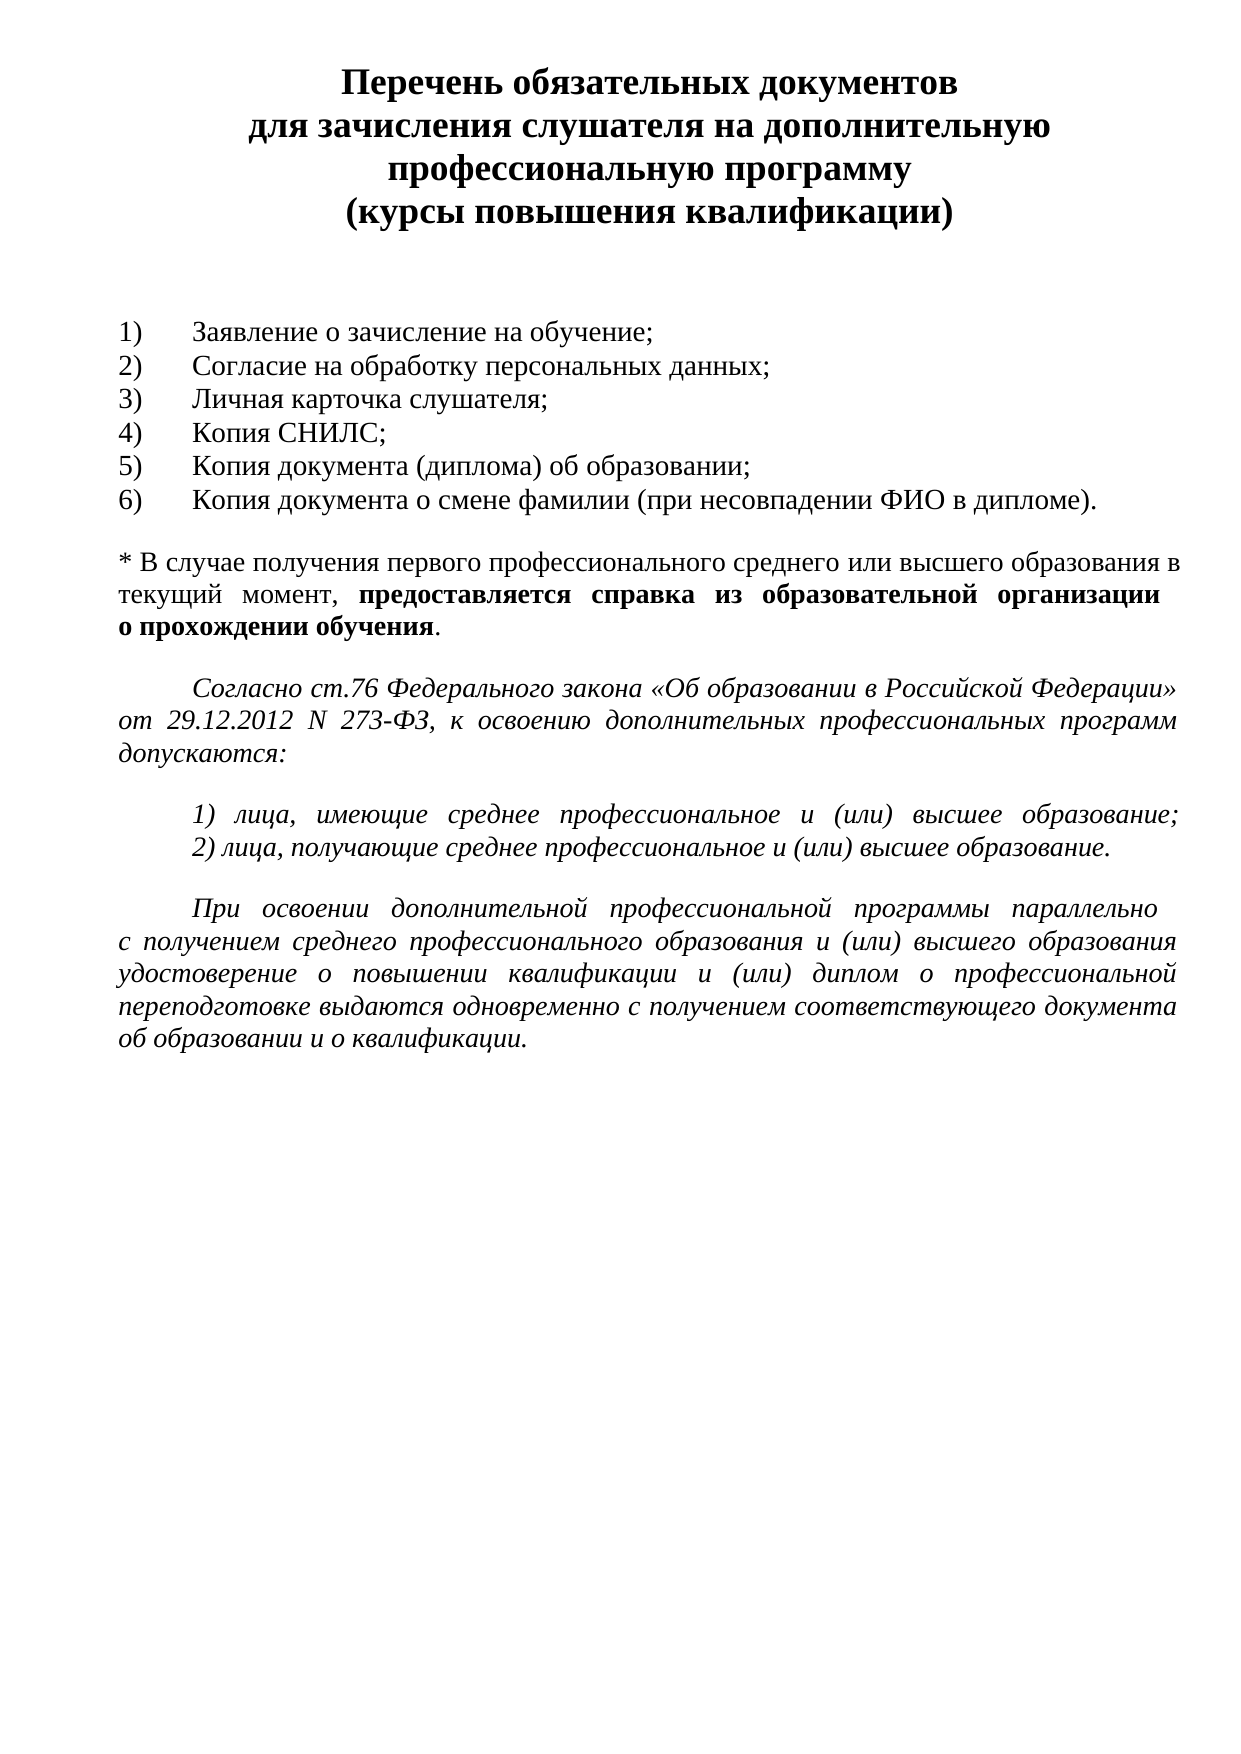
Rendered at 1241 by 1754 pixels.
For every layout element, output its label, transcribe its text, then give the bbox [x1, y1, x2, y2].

text для зачисления слушателя на дополнительную профессиональную программу [118, 102, 1181, 188]
text Согласно ст.76 Федерального закона «Об образовании в Российской Федерации» от 29.12.2012 N 273-ФЗ, к освоению дополнительных профессиональных программ допускаются: [118, 671, 1181, 768]
list Согласие на обработку персональных данных; [118, 348, 1211, 381]
list Копия документа о смене фамилии (при несовпадении ФИО в дипломе). [118, 482, 1181, 516]
list Копия СНИЛС; [118, 415, 1181, 448]
text (курсы повышения квалификации) [118, 188, 1181, 232]
list Заявление о зачисление на обучение; [118, 314, 1211, 348]
text При освоении дополнительной профессиональной программы параллельно с получением среднего профессионального образования и (или) высшего образования удостоверение о повышении квалификации и (или) диплом о профессиональной переподготовке выдаются одновременно с получением соответствующего документа об образовании и о квалификации. [118, 891, 1181, 1053]
text 1) лица, имеющие среднее профессиональное и (или) высшее образование; 2) лица, получающие среднее профессиональное и (или) высшее образование. [118, 797, 1181, 862]
text * В случае получения первого профессионального среднего или высшего образования в текущий момент, предоставляется справка из образовательной организации о прохождении обучения. [118, 545, 1181, 642]
list Копия документа (диплома) об образовании; [118, 448, 1181, 482]
text Перечень обязательных документов [118, 59, 1181, 102]
list Личная карточка слушателя; [118, 381, 1181, 415]
